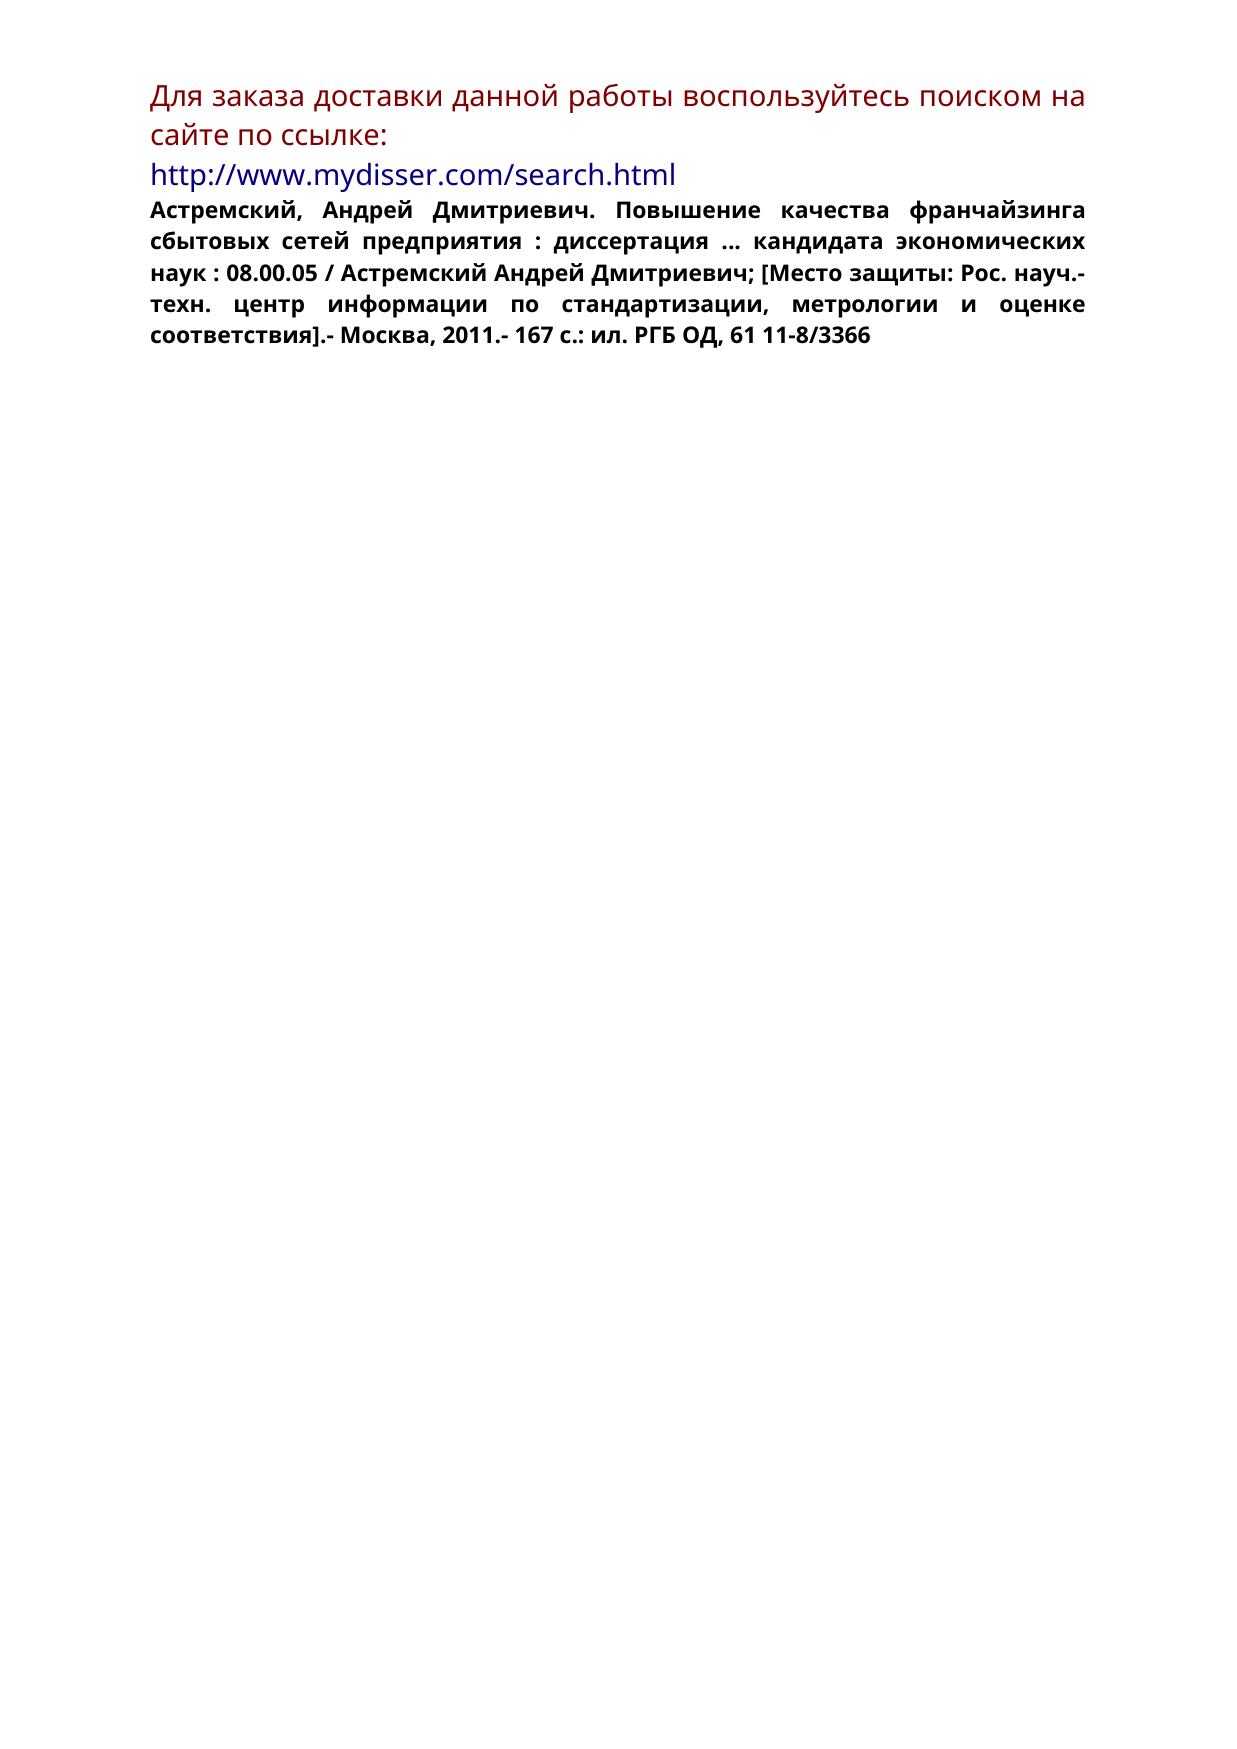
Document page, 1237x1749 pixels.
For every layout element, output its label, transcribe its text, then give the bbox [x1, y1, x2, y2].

text Астремский, Андрей Дмитриевич. Повышение качества франчайзинга сбытовых сетей предприятия : диссертация ... кандидата экономических наук : 08.00.05 / Астремский Андрей Дмитриевич; [Место защиты: Рос. науч.-техн. центр информации по стандартизации, метрологии и оценке соответствия].- Москва, 2011.- 167 с.: ил. РГБ ОД, 61 11-8/3366 [150, 194, 1086, 350]
